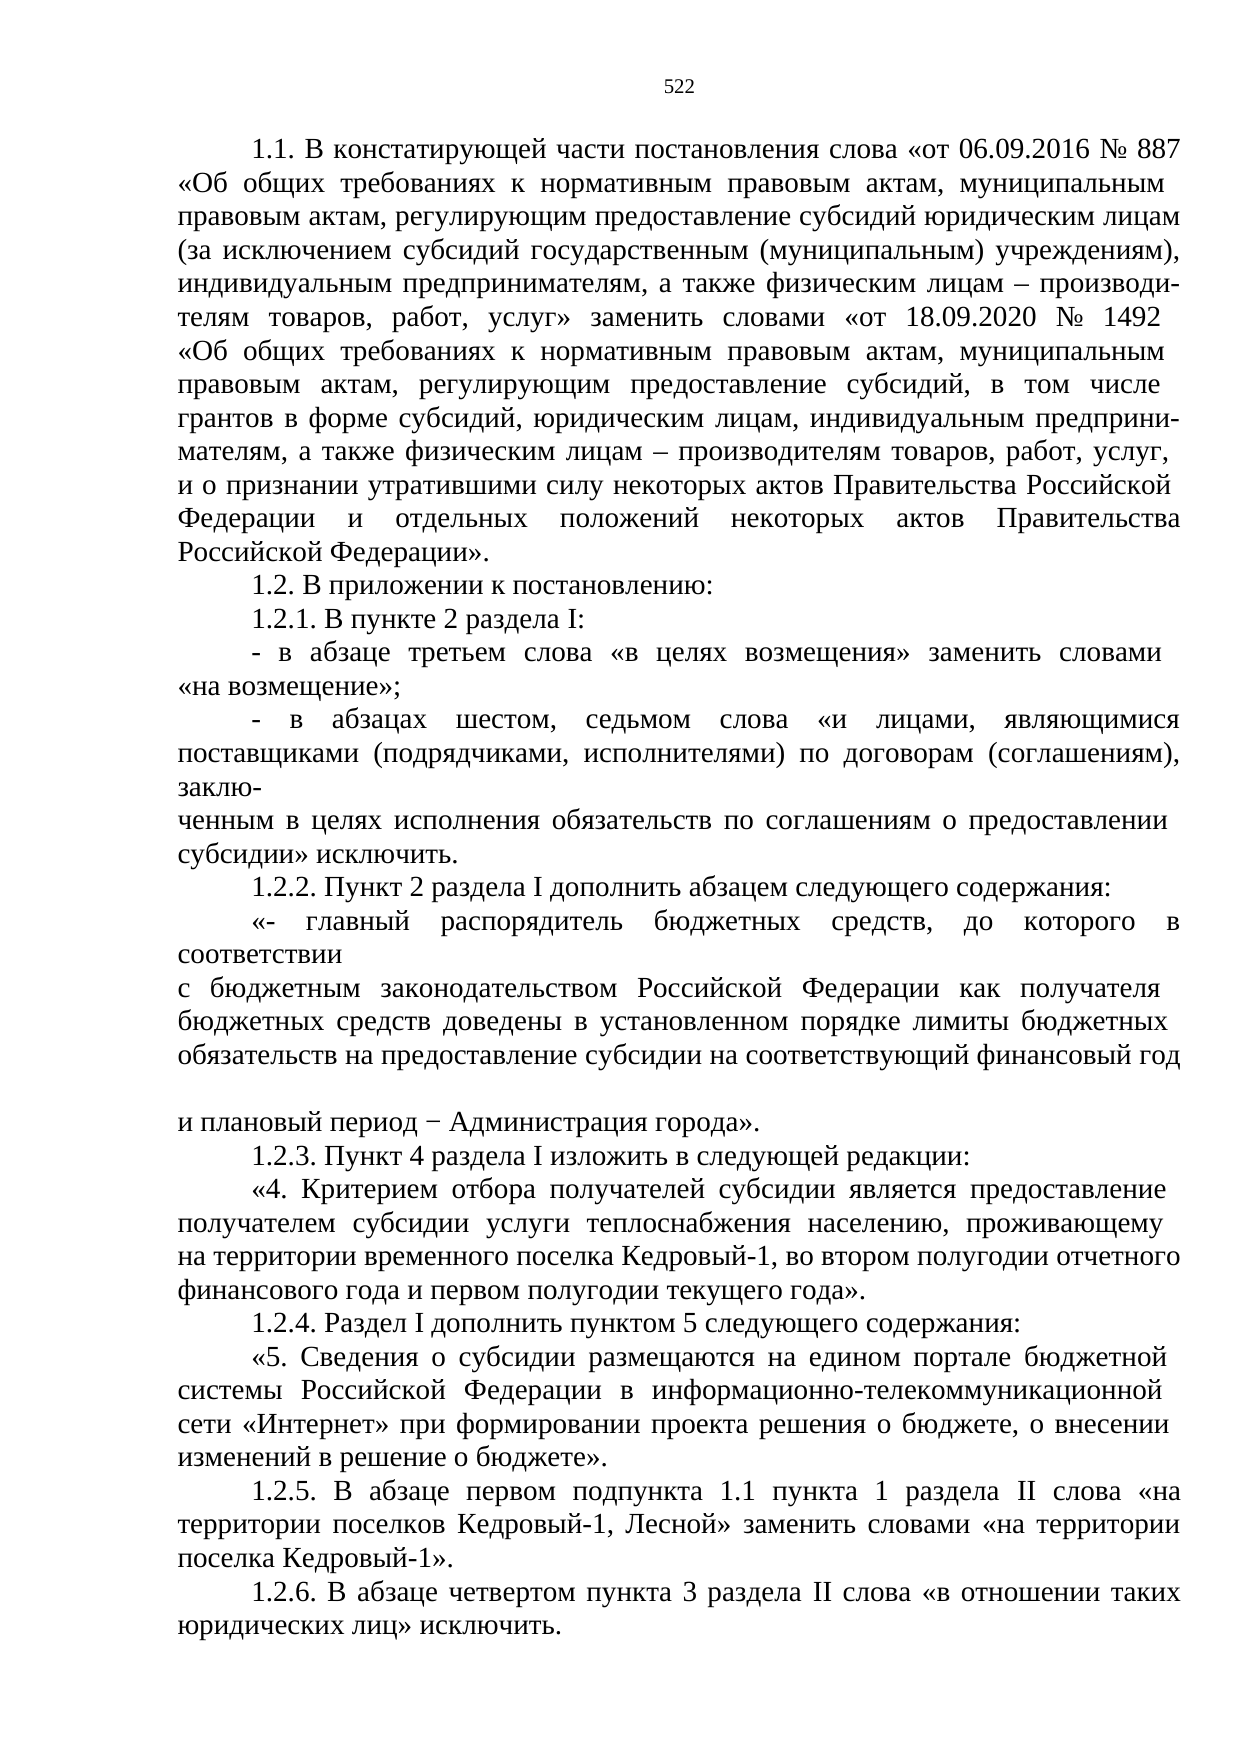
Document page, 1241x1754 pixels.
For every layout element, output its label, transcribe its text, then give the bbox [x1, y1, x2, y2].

text 1.2. В приложении к постановлению: [177, 567, 1181, 601]
text 1.2.6. В абзаце четвертом пункта 3 раздела II слова «в отношении таких юридических лиц» исключить. [177, 1574, 1181, 1641]
text 1.2.1. В пункте 2 раздела I: [177, 601, 1181, 634]
text 1.2.3. Пункт 4 раздела I изложить в следующей редакции: [177, 1138, 1181, 1171]
text - в абзаце третьем слова «в целях возмещения» заменить словами «на возмещение»; [177, 634, 1181, 702]
text «4. Критерием отбора получателей субсидии является предоставление получателем субсидии услуги теплоснабжения населению, проживающему на территории временного поселка Кедровый-1, во втором полугодии отчетного финансового года и первом полугодии текущего года». [177, 1171, 1181, 1305]
text 1.2.5. В абзаце первом подпункта 1.1 пункта 1 раздела II слова «на территории поселков Кедровый-1, Лесной» заменить словами «на территории поселка Кедровый-1». [177, 1473, 1181, 1574]
text «5. Сведения о субсидии размещаются на едином портале бюджетной системы Российской Федерации в информационно-телекоммуникационной сети «Интернет» при формировании проекта решения о бюджете, о внесении изменений в решение о бюджете». [177, 1339, 1181, 1473]
text - в абзацах шестом, седьмом слова «и лицами, являющимися поставщиками (подрядчиками, исполнителями) по договорам (соглашениям), заклю- ченным в целях исполнения обязательств по соглашениям о предоставлении субсидии» исключить. [177, 702, 1181, 869]
text 1.2.2. Пункт 2 раздела I дополнить абзацем следующего содержания: [177, 869, 1181, 903]
text 1.1. В констатирующей части постановления слова «от 06.09.2016 № 887 «Об общих требованиях к нормативным правовым актам, муниципальным правовым актам, регулирующим предоставление субсидий юридическим лицам (за исключением субсидий государственным (муниципальным) учреждениям), индивидуальным предпринимателям, а также физическим лицам – производи-телям товаров, работ, услуг» заменить словами «от 18.09.2020 № 1492 «Об общих требованиях к нормативным правовым актам, муниципальным правовым актам, регулирующим предоставление субсидий, в том числе грантов в форме субсидий, юридическим лицам, индивидуальным предприни-мателям, а также физическим лицам – производителям товаров, работ, услуг, и о признании утратившими силу некоторых актов Правительства Российской Федерации и отдельных положений некоторых актов Правительства Российской Федерации». [177, 131, 1181, 567]
text «- главный распорядитель бюджетных средств, до которого в соответствии с бюджетным законодательством Российской Федерации как получателя бюджетных средств доведены в установленном порядке лимиты бюджетных обязательств на предоставление субсидии на соответствующий финансовый год и плановый период − Администрация города». [177, 903, 1181, 1138]
text 1.2.4. Раздел I дополнить пунктом 5 следующего содержания: [177, 1305, 1181, 1339]
